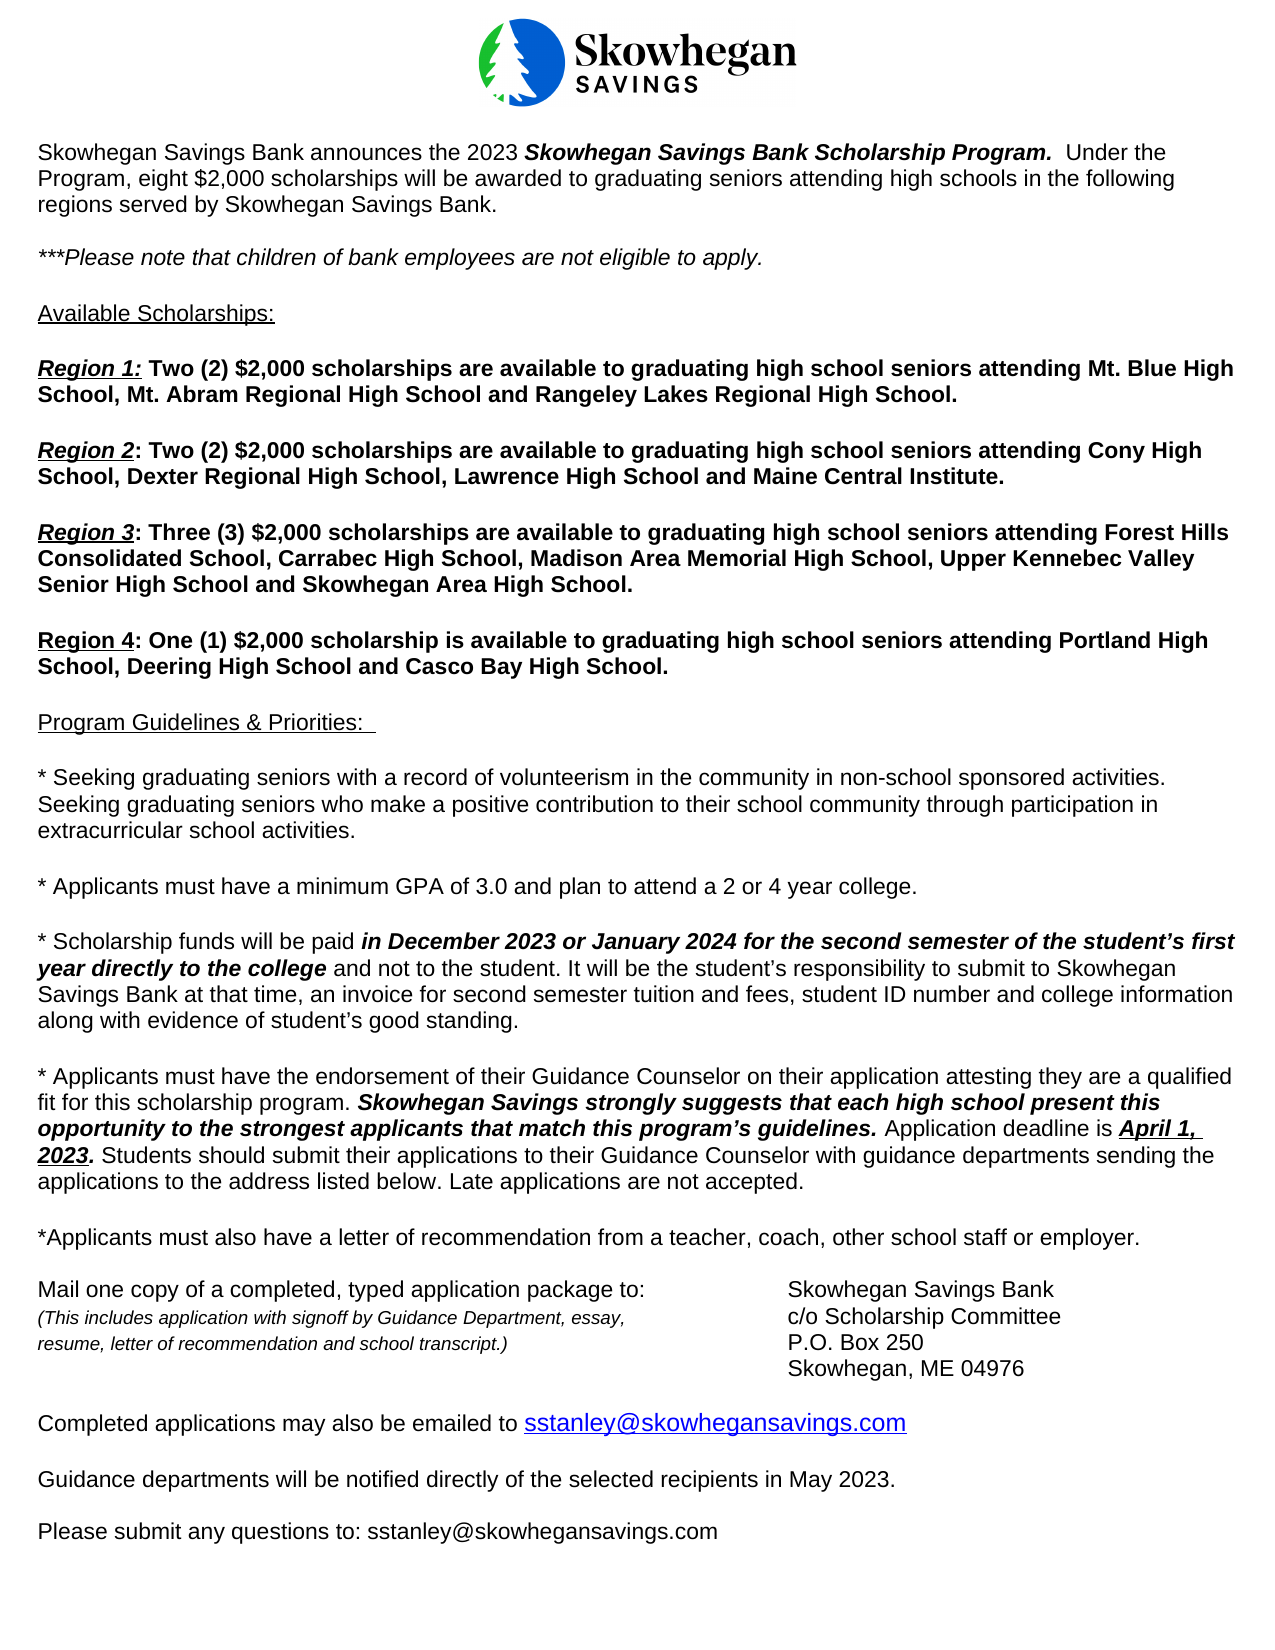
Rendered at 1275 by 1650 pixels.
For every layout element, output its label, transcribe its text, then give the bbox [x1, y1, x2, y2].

text Skowhegan Savings Bank announces the 2023 Skowhegan Savings Bank Scholarship Program. Under the Program, eight $2,000 scholarships will be awarded to graduating seniors attending high schools in the following regions served by Skowhegan Savings Bank. [37, 138, 1237, 218]
picture [478, 18, 797, 107]
text (This includes application with signoff by Guidance Department, essay, c/o Scholarship Committee [37, 1303, 1237, 1329]
text Region 4: One (1) $2,000 scholarship is available to graduating high school seniors attending Portland High School, Deering High School and Casco Bay High School. [37, 627, 1237, 680]
text * Scholarship funds will be paid in December 2023 or January 2024 for the second semester of the student’s first year directly to the college and not to the student. It will be the student’s responsibility to submit to Skowhegan Savings Bank at that time, an invoice for second semester tuition and fees, student ID number and college information along with evidence of student’s good standing. [37, 928, 1237, 1033]
text Please submit any questions to: sstanley@skowhegansavings.com [37, 1518, 1237, 1545]
text Mail one copy of a completed, typed application package to: Skowhegan Savings Bank [37, 1276, 1237, 1303]
text *Applicants must also have a letter of recommendation from a teacher, coach, other school staff or employer. [37, 1224, 1237, 1250]
text ***Please note that children of bank employees are not eligible to apply. [37, 244, 1237, 270]
text Region 1: Two (2) $2,000 scholarships are available to graduating high school seniors attending Mt. Blue High School, Mt. Abram Regional High School and Rangeley Lakes Regional High School. [37, 355, 1237, 408]
text Region 2: Two (2) $2,000 scholarships are available to graduating high school seniors attending Cony High School, Dexter Regional High School, Lawrence High School and Maine Central Institute. [37, 437, 1237, 489]
text Completed applications may also be emailed to sstanley@skowhegansavings.com [37, 1408, 1237, 1437]
text * Seeking graduating seniors with a record of volunteerism in the community in non-school sponsored activities. Seeking graduating seniors who make a positive contribution to their school community through participation in extracurricular school activities. [37, 764, 1237, 843]
text Skowhegan, ME 04976 [37, 1355, 1237, 1382]
text Region 3: Three (3) $2,000 scholarships are available to graduating high school seniors attending Forest Hills Consolidated School, Carrabec High School, Madison Area Memorial High School, Upper Kennebec Valley Senior High School and Skowhegan Area High School. [37, 519, 1237, 598]
text Guidance departments will be notified directly of the selected recipients in May 2023. [37, 1466, 1237, 1492]
text resume, letter of recommendation and school transcript.) P.O. Box 250 [37, 1329, 1237, 1355]
text Program Guidelines & Priorities: [37, 709, 1237, 735]
text * Applicants must have a minimum GPA of 3.0 and plan to attend a 2 or 4 year college. [37, 873, 1237, 899]
text Available Scholarships: [37, 299, 1237, 326]
text * Applicants must have the endorsement of their Guidance Counselor on their application attesting they are a qualified fit for this scholarship program. Skowhegan Savings strongly suggests that each high school present this opportunity to the strongest applicants that match this program’s guidelines. Application deadline is April 1, 2023. Students should submit their applications to their Guidance Counselor with guidance departments sending the applications to the address listed below. Late applications are not accepted. [37, 1063, 1237, 1194]
